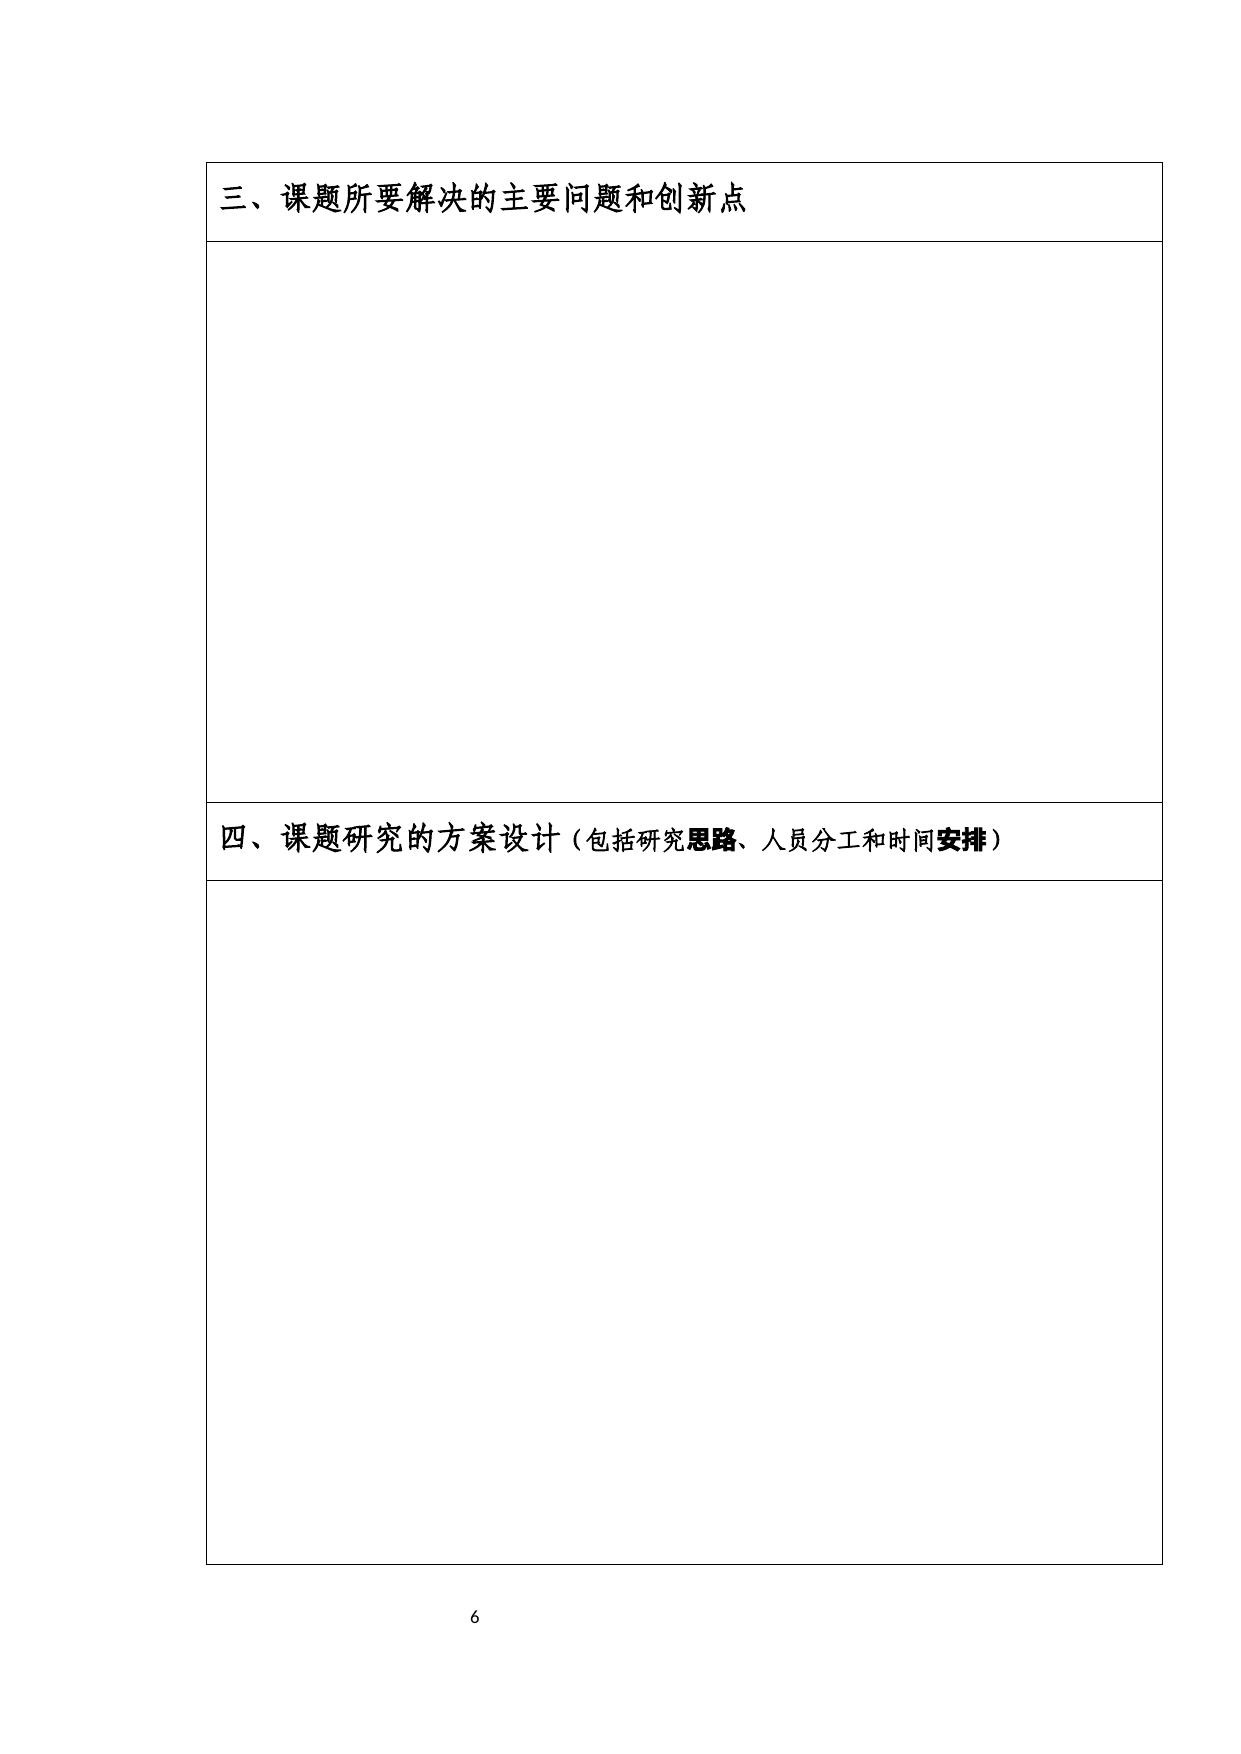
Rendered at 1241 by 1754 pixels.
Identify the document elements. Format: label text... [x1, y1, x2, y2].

table_cell [207, 881, 1162, 1564]
table_cell 四、课题研究的方案设计（包括研究思路、人员分工和时间安排） [207, 803, 1162, 880]
table_cell 三、课题所要解决的主要问题和创新点 [207, 163, 1162, 241]
table_cell [207, 242, 1162, 802]
